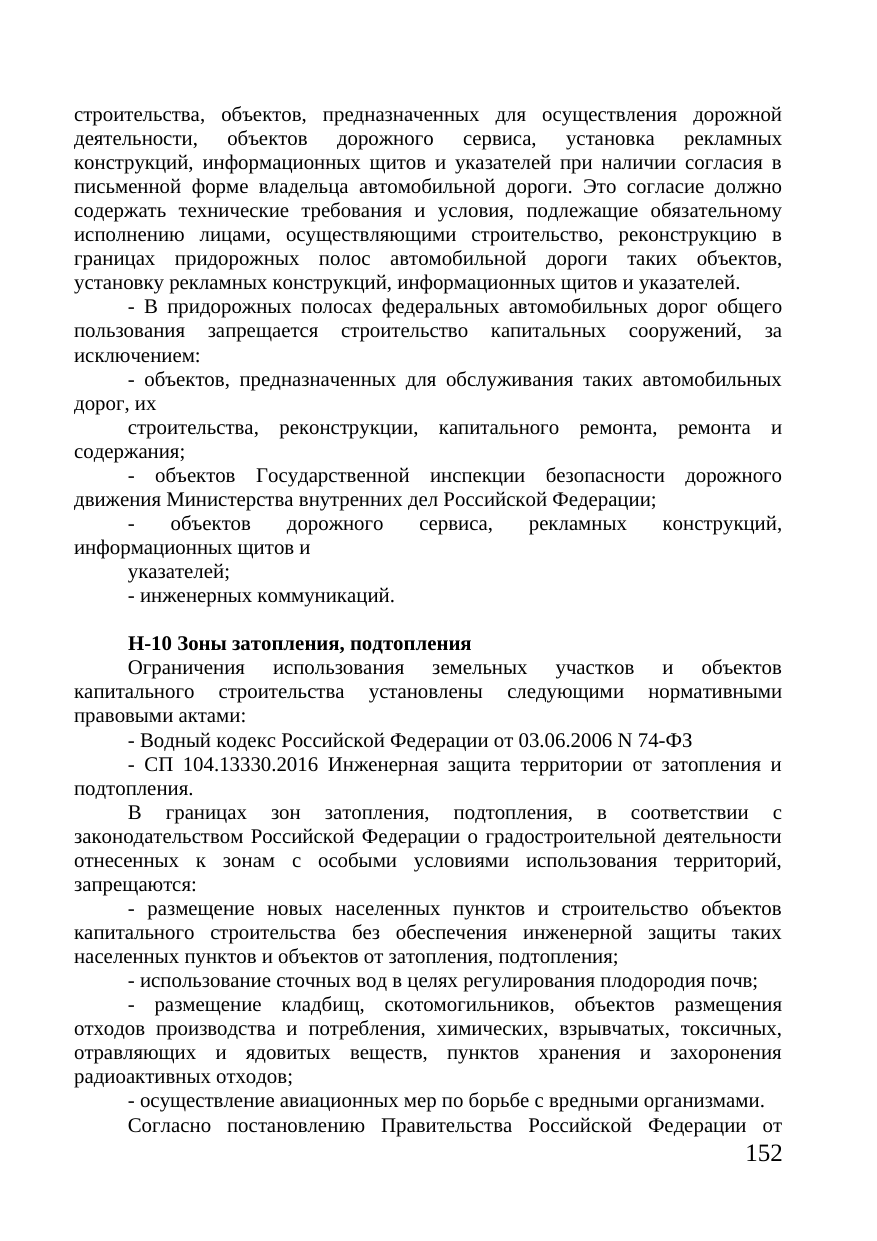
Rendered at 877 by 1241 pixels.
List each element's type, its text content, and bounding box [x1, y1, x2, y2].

text указателей; [74, 559, 783, 583]
text - объектов дорожного сервиса, рекламных конструкций, информационных щитов и [74, 511, 783, 559]
text - СП 104.13330.2016 Инженерная защита территории от затопления и подтопления. [74, 752, 783, 800]
text Н-10 Зоны затопления, подтопления [74, 631, 783, 655]
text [74, 102, 783, 294]
text Ограничения использования земельных участков и объектов капитального строительства установлены следующими нормативными правовыми актами: [74, 655, 783, 727]
text - В придорожных полосах федеральных автомобильных дорог общего пользования запрещается строительство капитальных сооружений, за исключением: [74, 294, 783, 367]
text - размещение кладбищ, скотомогильников, объектов размещения отходов производства и потребления, химических, взрывчатых, токсичных, отравляющих и ядовитых веществ, пунктов хранения и захоронения радиоактивных отходов; [74, 992, 783, 1088]
text - Водный кодекс Российской Федерации от 03.06.2006 N 74-ФЗ [74, 727, 783, 752]
text - использование сточных вод в целях регулирования плодородия почв; [74, 968, 783, 992]
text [74, 1112, 783, 1137]
text - размещение новых населенных пунктов и строительство объектов капитального строительства без обеспечения инженерной защиты таких населенных пунктов и объектов от затопления, подтопления; [74, 896, 783, 968]
text - инженерных коммуникаций. [74, 583, 783, 607]
text В границах зон затопления, подтопления, в соответствии с законодательством Российской Федерации о градостроительной деятельности отнесенных к зонам с особыми условиями использования территорий, запрещаются: [74, 800, 783, 896]
text - осуществление авиационных мер по борьбе с вредными организмами. [74, 1088, 783, 1112]
text строительства, реконструкции, капитального ремонта, ремонта и содержания; [74, 415, 783, 463]
text - объектов Государственной инспекции безопасности дорожного движения Министерства внутренних дел Российской Федерации; [74, 463, 783, 511]
text - объектов, предназначенных для обслуживания таких автомобильных дорог, их [74, 367, 783, 415]
